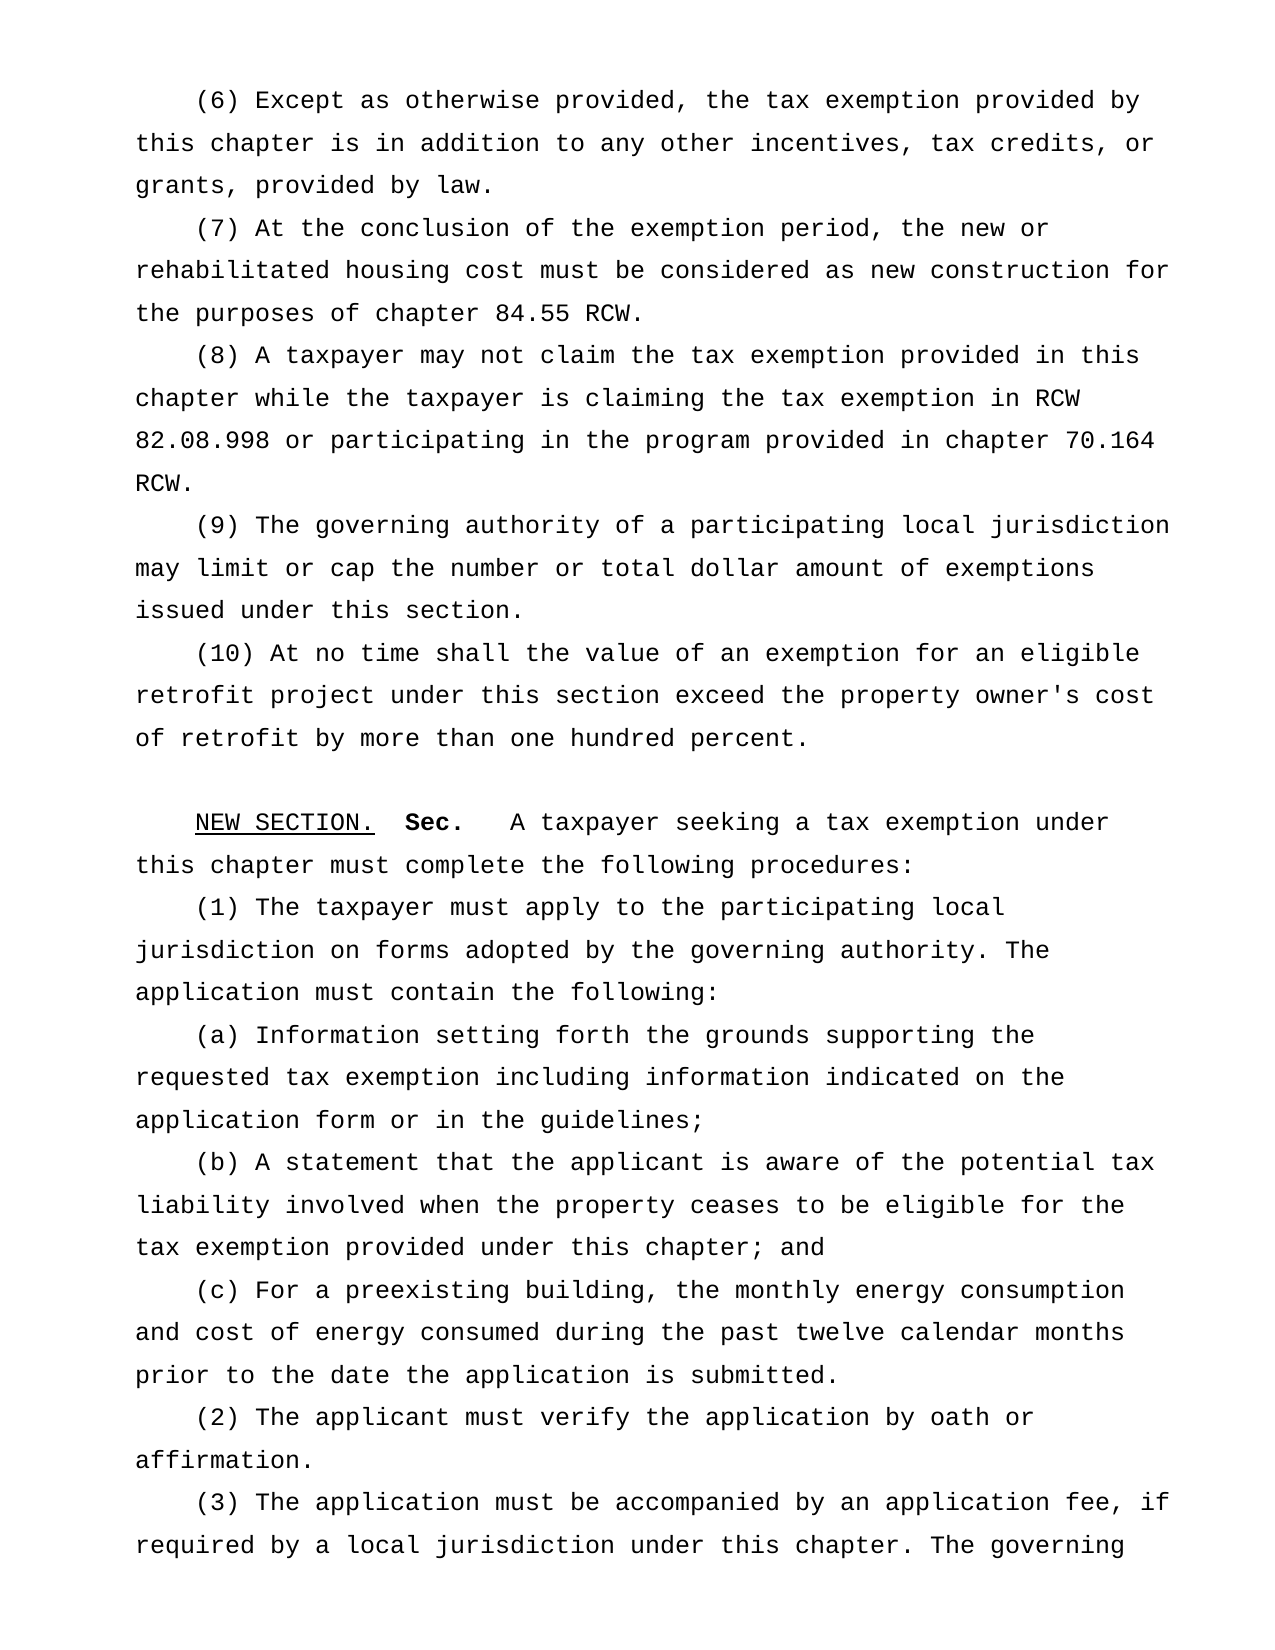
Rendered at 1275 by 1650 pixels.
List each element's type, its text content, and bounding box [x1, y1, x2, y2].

text (6) Except as otherwise provided, the tax exemption provided by this chapter is in addition to any other incentives, tax credits, or grants, provided by law. [135, 75, 1170, 202]
text (8) A taxpayer may not claim the tax exemption provided in this chapter while the taxpayer is claiming the tax exemption in RCW 82.08.998 or participating in the program provided in chapter 70.164 RCW. [135, 330, 1170, 500]
text (10) At no time shall the value of an exemption for an eligible retrofit project under this section exceed the property owner's cost of retrofit by more than one hundred percent. [135, 627, 1170, 755]
text (9) The governing authority of a participating local jurisdiction may limit or cap the number or total dollar amount of exemptions issued under this section. [135, 500, 1170, 627]
text (c) For a preexisting building, the monthly energy consumption and cost of energy consumed during the past twelve calendar months prior to the date the application is submitted. [135, 1264, 1170, 1392]
text (7) At the conclusion of the exemption period, the new or rehabilitated housing cost must be considered as new construction for the purposes of chapter 84.55 RCW. [135, 202, 1170, 330]
text (a) Information setting forth the grounds supporting the requested tax exemption including information indicated on the application form or in the guidelines; [135, 1009, 1170, 1137]
text NEW SECTION. Sec. A taxpayer seeking a tax exemption under this chapter must complete the following procedures: [135, 797, 1170, 882]
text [135, 1477, 1170, 1562]
text (b) A statement that the applicant is aware of the potential tax liability involved when the property ceases to be eligible for the tax exemption provided under this chapter; and [135, 1137, 1170, 1264]
text (1) The taxpayer must apply to the participating local jurisdiction on forms adopted by the governing authority. The application must contain the following: [135, 882, 1170, 1009]
text (2) The applicant must verify the application by oath or affirmation. [135, 1392, 1170, 1477]
